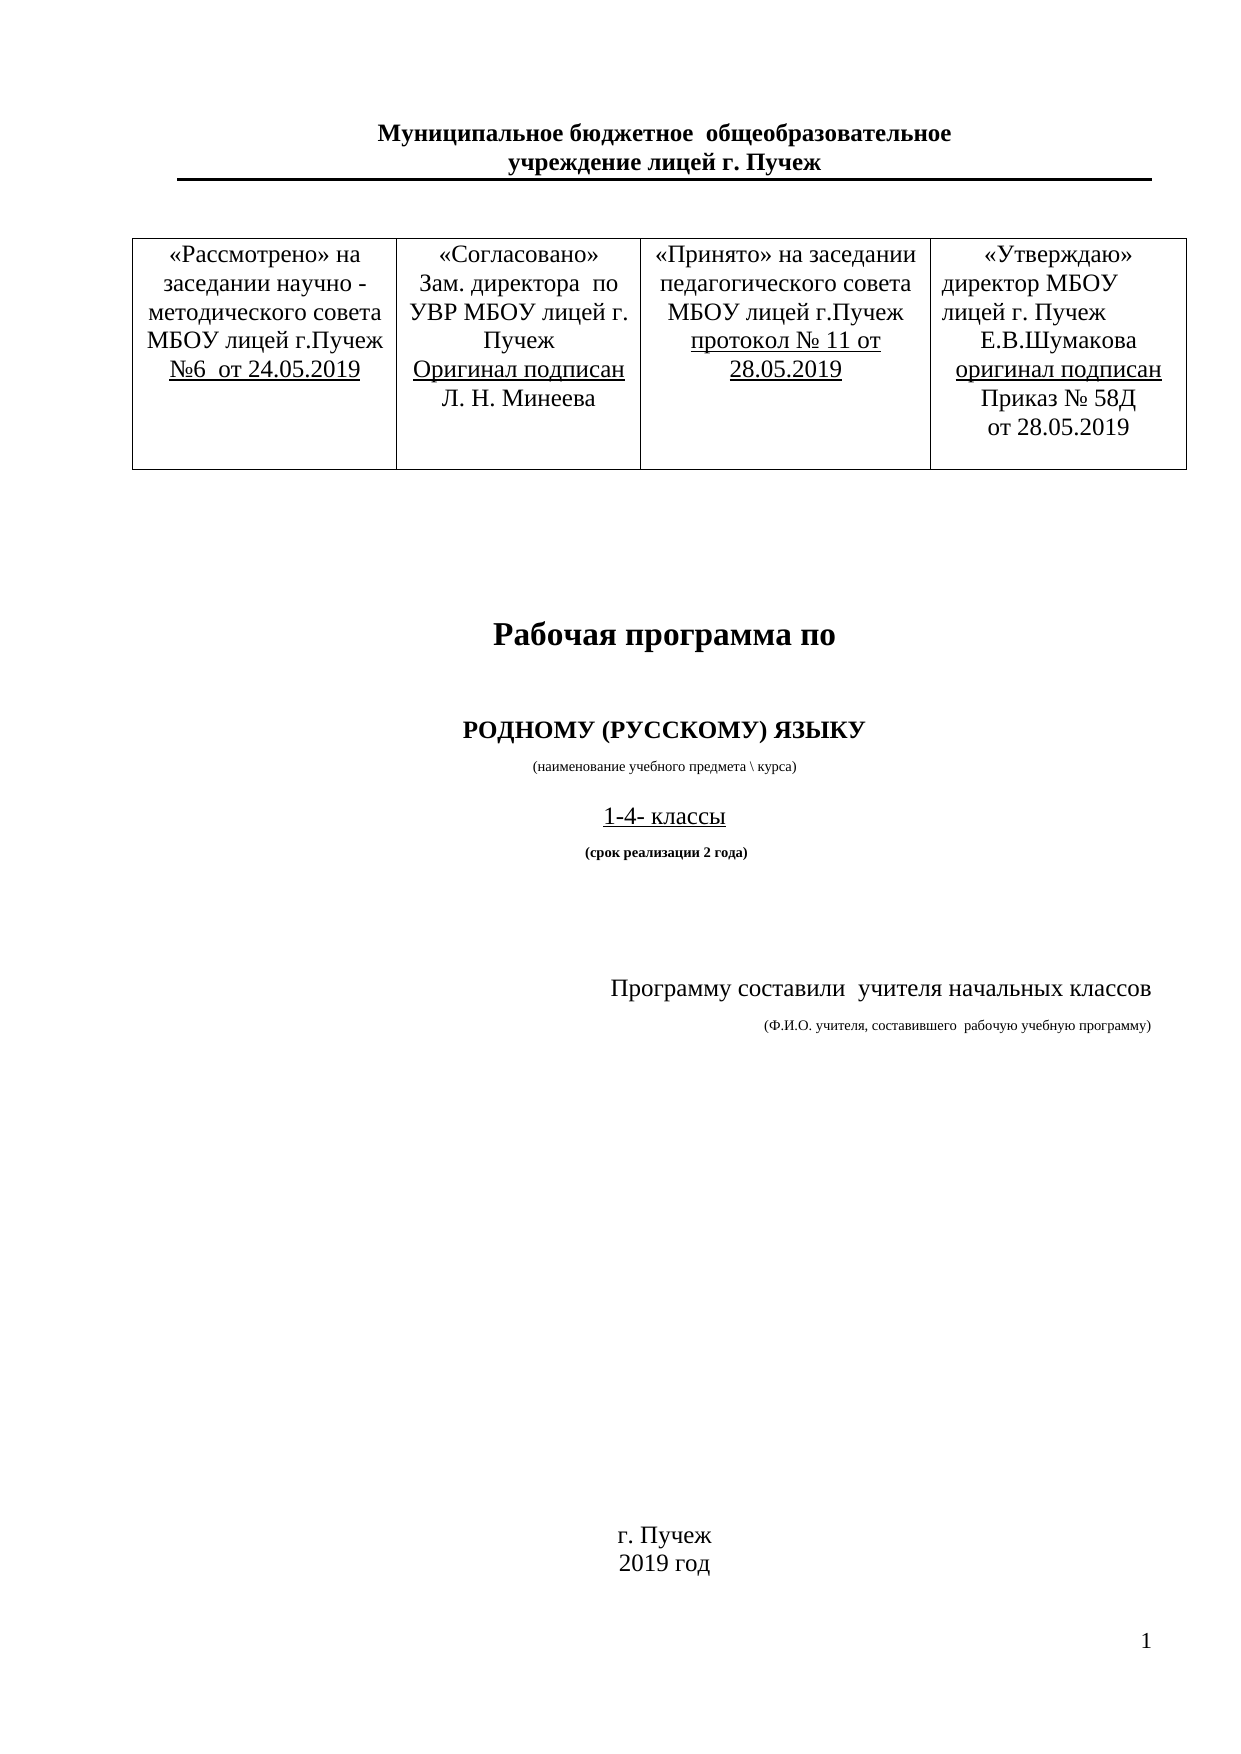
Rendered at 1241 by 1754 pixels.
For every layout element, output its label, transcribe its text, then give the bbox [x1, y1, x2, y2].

text РОДНОМУ (РУССКОМУ) ЯЗЫКУ [177, 715, 1152, 743]
text (Ф.И.О. учителя, составившего рабочую учебную программу) [177, 1017, 1152, 1045]
text 2019 год [177, 1548, 1152, 1577]
text 1-4- классы [177, 801, 1152, 830]
text г. Пучеж [177, 1520, 1152, 1548]
text Программу составили учителя начальных классов [177, 973, 1152, 1002]
table_header «Согласовано» Зам. директора по УВР МБОУ лицей г. Пучеж Оригинал подписан Л. Н. Минеева [397, 239, 640, 469]
table_header «Принято» на заседании педагогического совета МБОУ лицей г.Пучеж протокол № 11 от 28.05.2019 [641, 239, 930, 469]
table_header «Утверждаю» директор МБОУ лицей г. Пучеж Е.В.Шумакова оригинал подписан Приказ № 58Д от 28.05.2019 [931, 239, 1186, 469]
text Муниципальное бюджетное общеобразовательное [177, 118, 1152, 147]
text (наименование учебного предмета \ курса) [177, 758, 1152, 787]
text (срок реализации 2 года) [177, 844, 1152, 873]
text Рабочая программа по [177, 614, 1152, 652]
text учреждение лицей г. Пучеж [177, 147, 1152, 178]
table_header «Рассмотрено» на заседании научно - методического совета МБОУ лицей г.Пучеж №6 от 24.05.2019 [133, 239, 396, 469]
